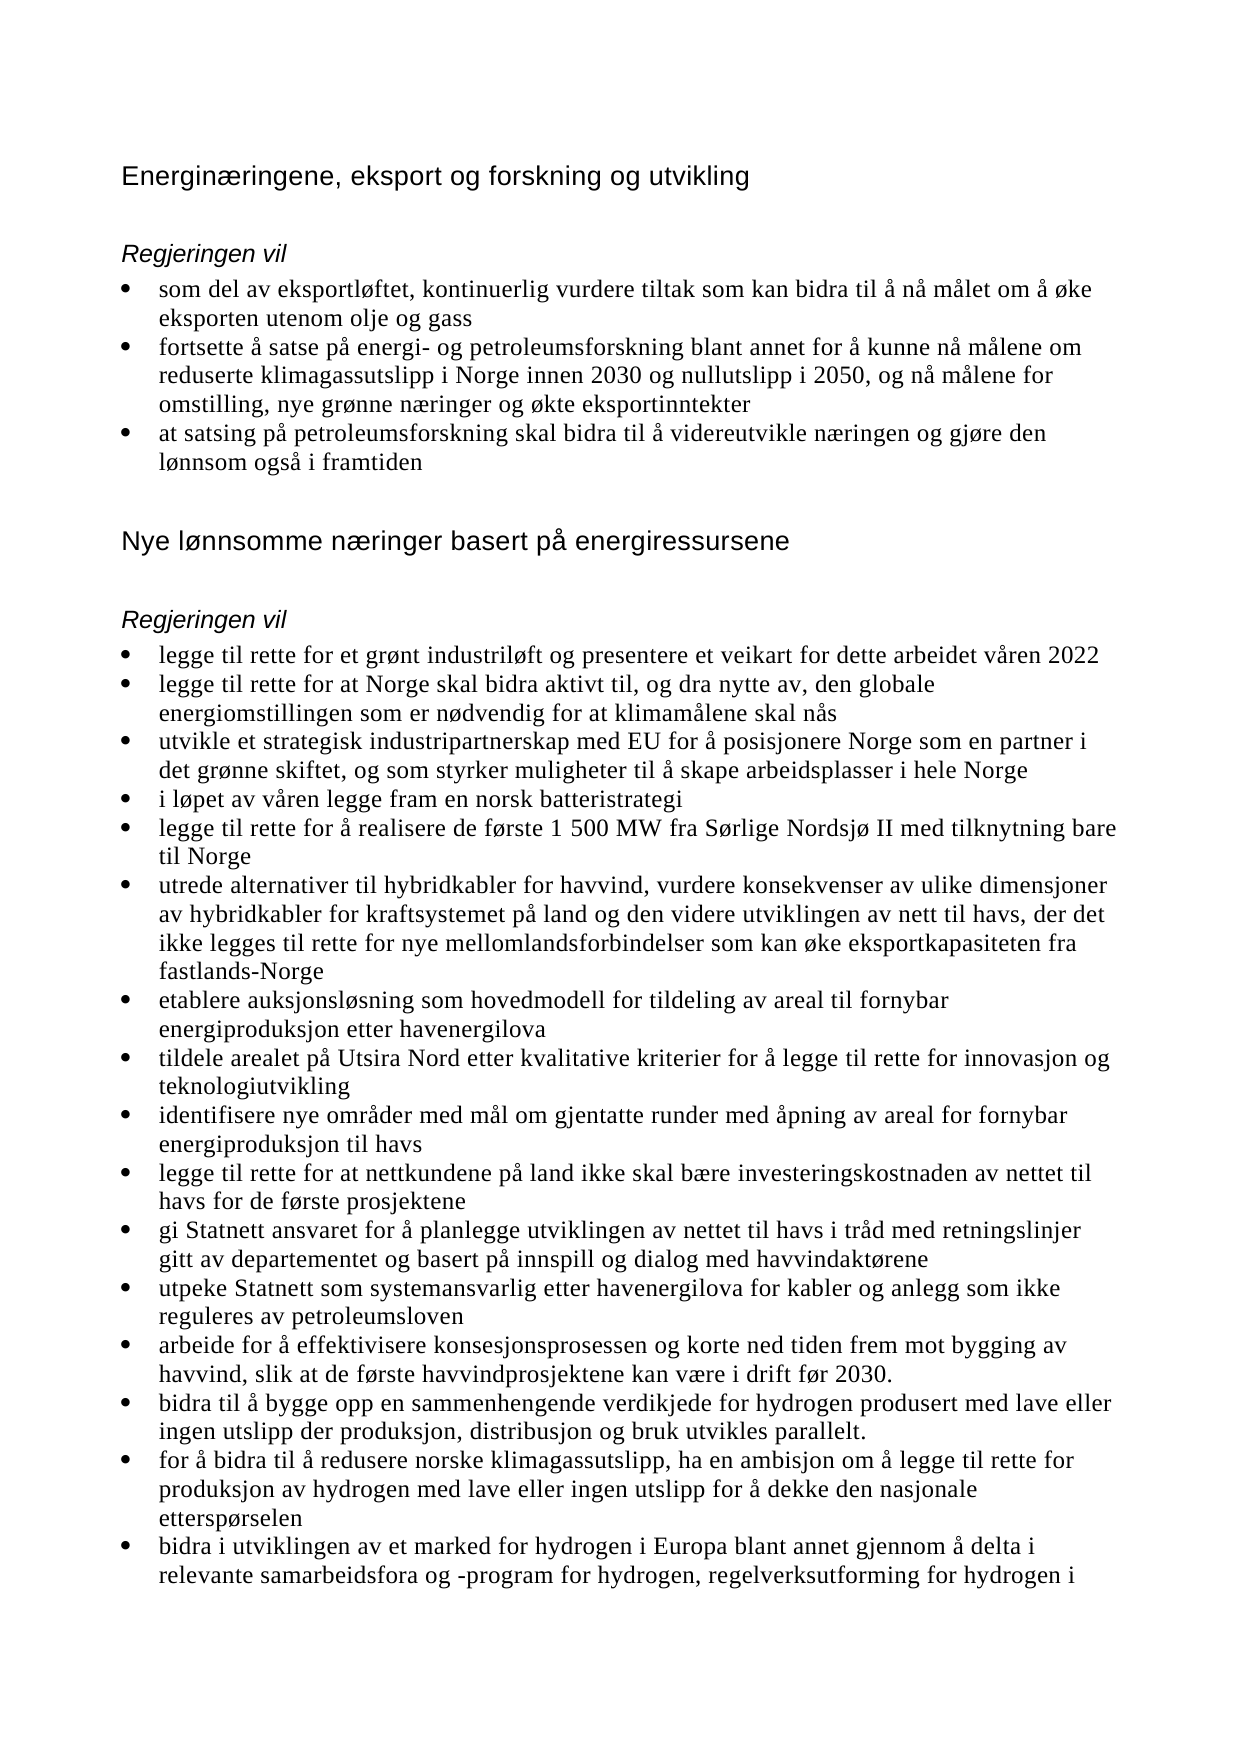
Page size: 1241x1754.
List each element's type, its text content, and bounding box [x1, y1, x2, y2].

list gi Statnett ansvaret for å planlegge utviklingen av nettet til havs i tråd med retningslinjer gitt av departementet og basert på innspill og dialog med havvindaktørene [121, 1215, 1119, 1273]
list arbeide for å effektivisere konsesjonsprosessen og korte ned tiden frem mot bygging av havvind, slik at de første havvindprosjektene kan være i drift før 2030. [121, 1330, 1119, 1388]
text Regjeringen vil [121, 239, 1119, 268]
list legge til rette for at Norge skal bidra aktivt til, og dra nytte av, den globale energiomstillingen som er nødvendig for at klimamålene skal nås [121, 669, 1119, 726]
list legge til rette for å realisere de første 1 500 MW fra Sørlige Nordsjø II med tilknytning bare til Norge [121, 813, 1119, 870]
list legge til rette for et grønt industriløft og presentere et veikart for dette arbeidet våren 2022 [121, 640, 1119, 669]
list for å bidra til å redusere norske klimagassutslipp, ha en ambisjon om å legge til rette for produksjon av hydrogen med lave eller ingen utslipp for å dekke den nasjonale etterspørselen [121, 1445, 1119, 1531]
list som del av eksportløftet, kontinuerlig vurdere tiltak som kan bidra til å nå målet om å øke eksporten utenom olje og gass [121, 274, 1119, 332]
text Energinæringene, eksport og forskning og utvikling [121, 159, 1119, 191]
list utrede alternativer til hybridkabler for havvind, vurdere konsekvenser av ulike dimensjoner av hybridkabler for kraftsystemet på land og den videre utviklingen av nett til havs, der det ikke legges til rette for nye mellomlandsforbindelser som kan øke eksportkapasiteten fra fastlands-Norge [121, 870, 1119, 985]
list etablere auksjonsløsning som hovedmodell for tildeling av areal til fornybar energiproduksjon etter havenergilova [121, 985, 1119, 1043]
list identifisere nye områder med mål om gjentatte runder med åpning av areal for fornybar energiproduksjon til havs [121, 1100, 1119, 1158]
list utpeke Statnett som systemansvarlig etter havenergilova for kabler og anlegg som ikke reguleres av petroleumsloven [121, 1273, 1119, 1330]
text Nye lønnsomme næringer basert på energiressursene [121, 525, 1119, 557]
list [121, 1531, 1119, 1589]
list legge til rette for at nettkundene på land ikke skal bære investeringskostnaden av nettet til havs for de første prosjektene [121, 1158, 1119, 1215]
list fortsette å satse på energi- og petroleumsforskning blant annet for å kunne nå målene om reduserte klimagassutslipp i Norge innen 2030 og nullutslipp i 2050, og nå målene for omstilling, nye grønne næringer og økte eksportinntekter [121, 332, 1119, 418]
text Regjeringen vil [121, 605, 1119, 634]
list bidra til å bygge opp en sammenhengende verdikjede for hydrogen produsert med lave eller ingen utslipp der produksjon, distribusjon og bruk utvikles parallelt. [121, 1388, 1119, 1445]
list tildele arealet på Utsira Nord etter kvalitative kriterier for å legge til rette for innovasjon og teknologiutvikling [121, 1043, 1119, 1100]
list i løpet av våren legge fram en norsk batteristrategi [121, 784, 1119, 813]
list at satsing på petroleumsforskning skal bidra til å videreutvikle næringen og gjøre den lønnsom også i framtiden [121, 418, 1119, 475]
list utvikle et strategisk industripartnerskap med EU for å posisjonere Norge som en partner i det grønne skiftet, og som styrker muligheter til å skape arbeidsplasser i hele Norge [121, 726, 1119, 784]
